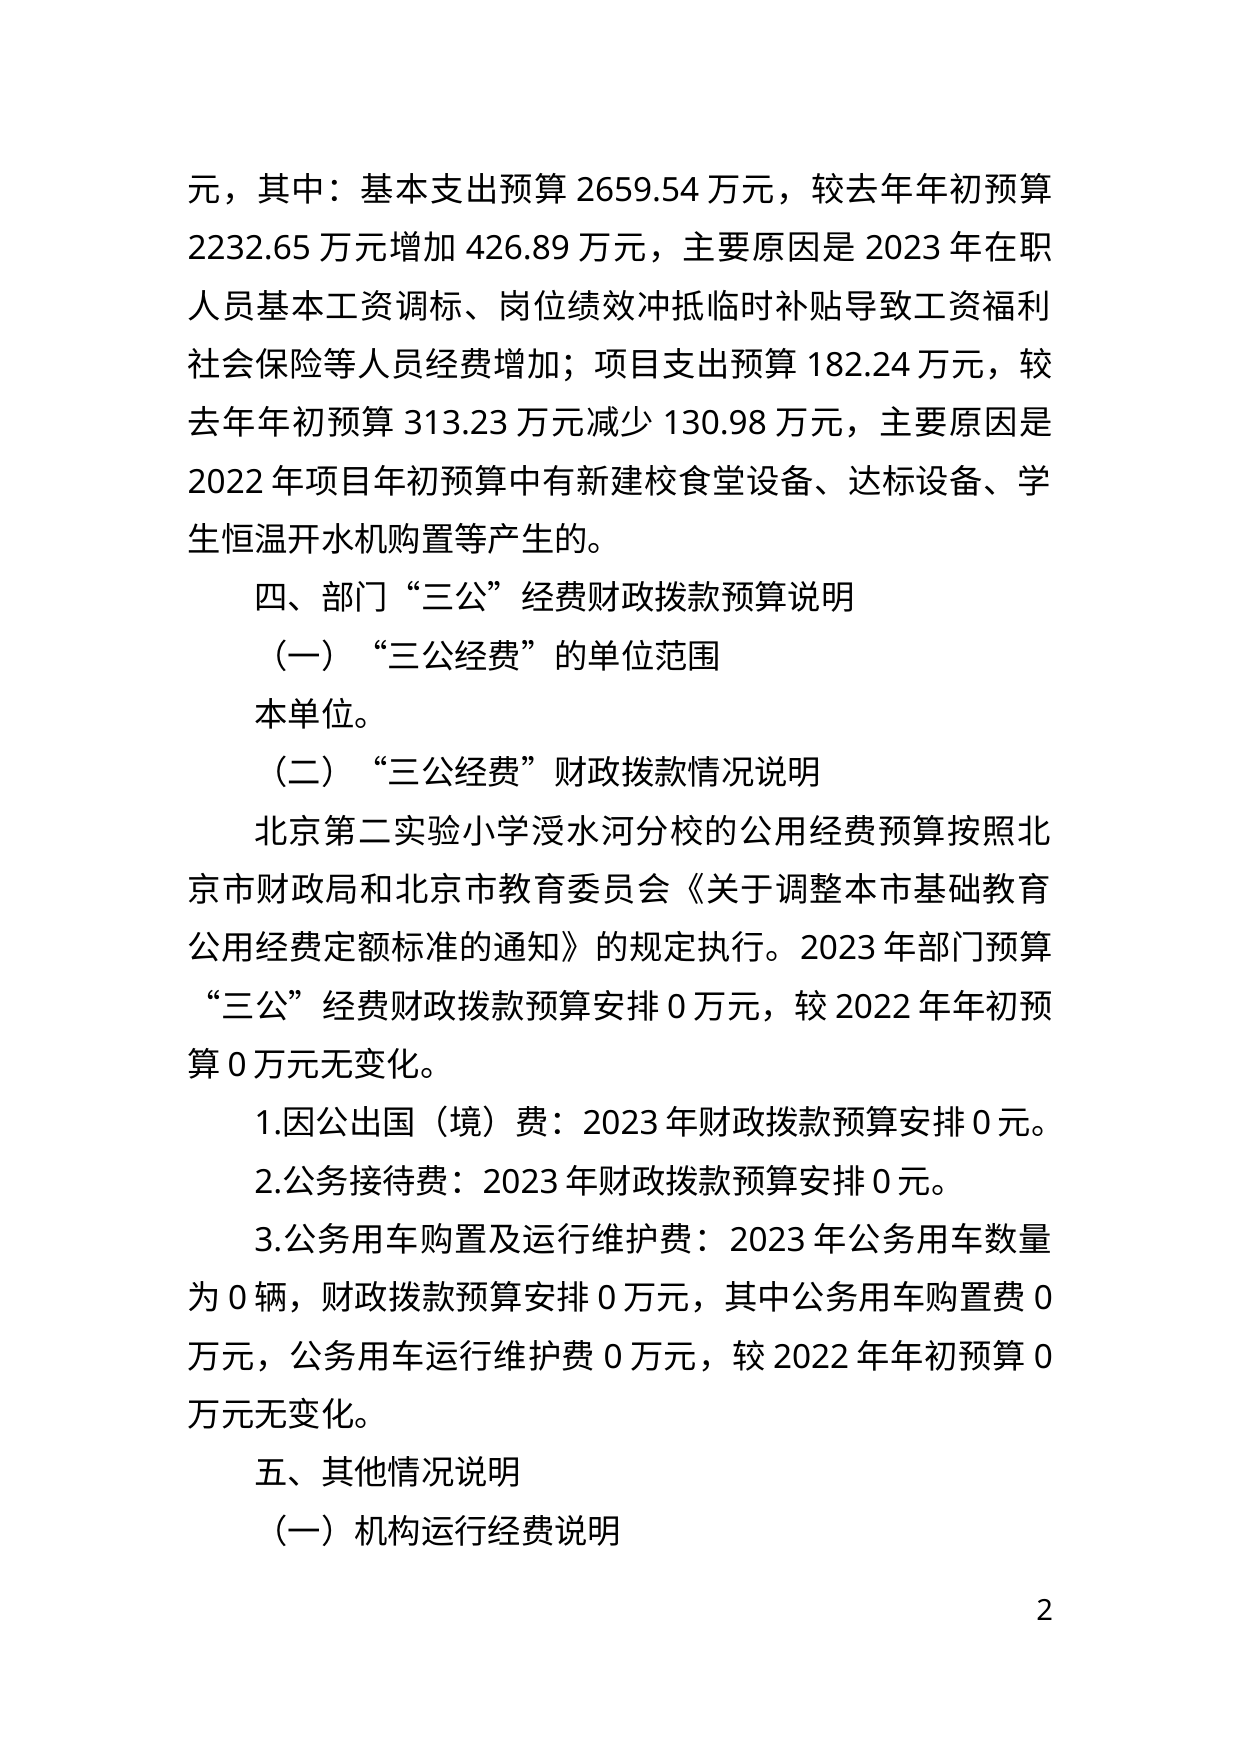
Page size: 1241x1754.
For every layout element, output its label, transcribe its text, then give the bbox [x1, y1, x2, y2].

text 四、部门“三公”经费财政拨款预算说明 [187, 563, 1053, 621]
text 1.因公出国（境）费：2023年财政拨款预算安排0元。 [187, 1088, 1053, 1146]
text （一）机构运行经费说明 [187, 1496, 1053, 1561]
text （一）“三公经费”的单位范围 [187, 621, 1053, 680]
text 五、其他情况说明 [187, 1438, 1053, 1496]
text 北京第二实验小学涭水河分校的公用经费预算按照北京市财政局和北京市教育委员会《关于调整本市基础教育公用经费定额标准的通知》的规定执行。2023年部门预算“三公”经费财政拨款预算安排0万元，较2022年年初预算0万元无变化。 [187, 796, 1053, 1088]
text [187, 155, 1053, 563]
text （二）“三公经费”财政拨款情况说明 [187, 738, 1053, 796]
text 本单位。 [187, 680, 1053, 738]
text 3.公务用车购置及运行维护费：2023年公务用车数量为0辆，财政拨款预算安排0万元，其中公务用车购置费0万元，公务用车运行维护费0万元，较2022年年初预算0万元无变化。 [187, 1205, 1053, 1438]
text 2.公务接待费：2023年财政拨款预算安排0元。 [187, 1146, 1053, 1205]
